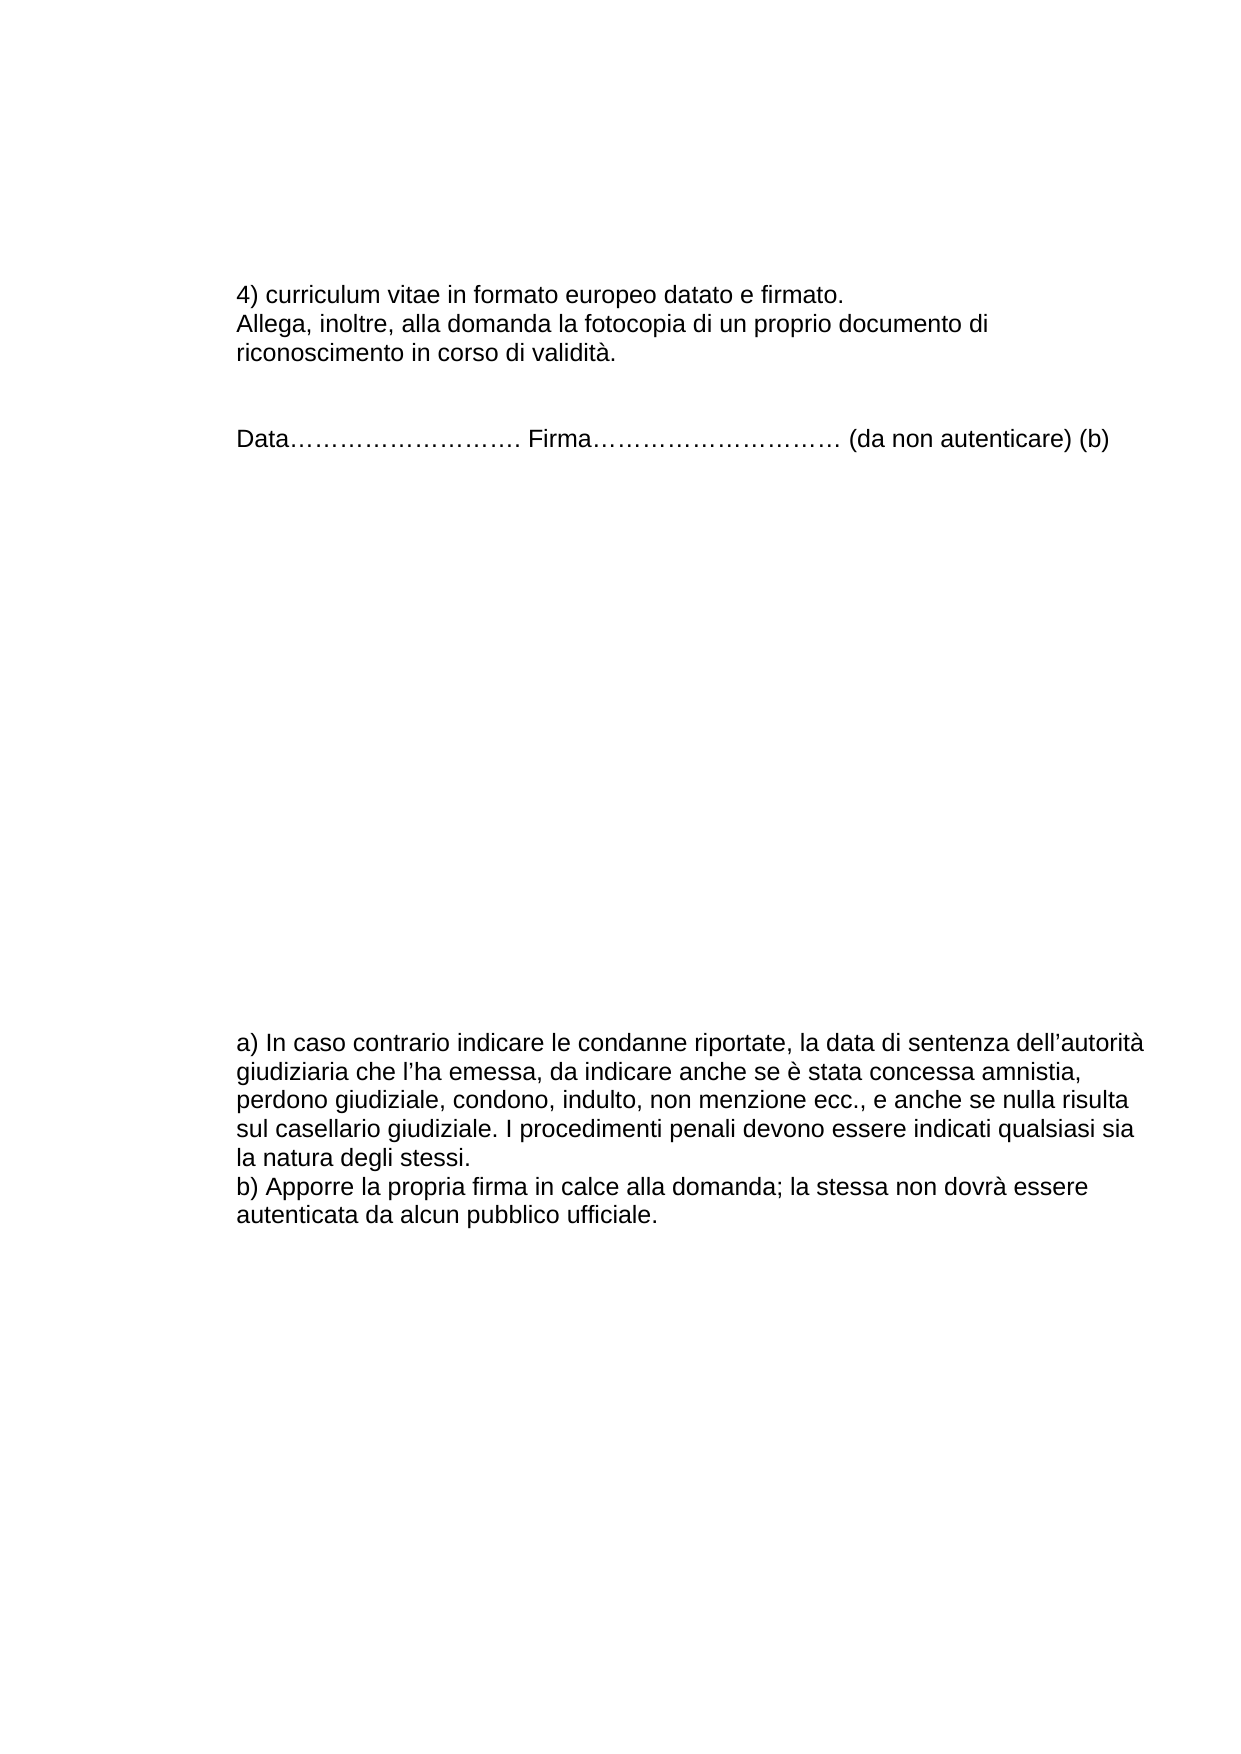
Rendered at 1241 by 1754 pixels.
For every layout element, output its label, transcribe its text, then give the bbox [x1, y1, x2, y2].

text Data………………………. Firma………………………… (da non autenticare) (b) [236, 424, 1151, 453]
text Allega, inoltre, alla domanda la fotocopia di un proprio documento di riconoscimento in corso di validità. [236, 309, 1151, 367]
text a) In caso contrario indicare le condanne riportate, la data di sentenza dell’autorità giudiziaria che l’ha emessa, da indicare anche se è stata concessa amnistia, perdono giudiziale, condono, indulto, non menzione ecc., e anche se nulla risulta sul casellario giudiziale. I procedimenti penali devono essere indicati qualsiasi sia la natura degli stessi. [236, 1028, 1151, 1172]
text b) Apporre la propria firma in calce alla domanda; la stessa non dovrà essere autenticata da alcun pubblico ufficiale. [236, 1172, 1151, 1229]
text 4) curriculum vitae in formato europeo datato e firmato. [236, 280, 1151, 309]
